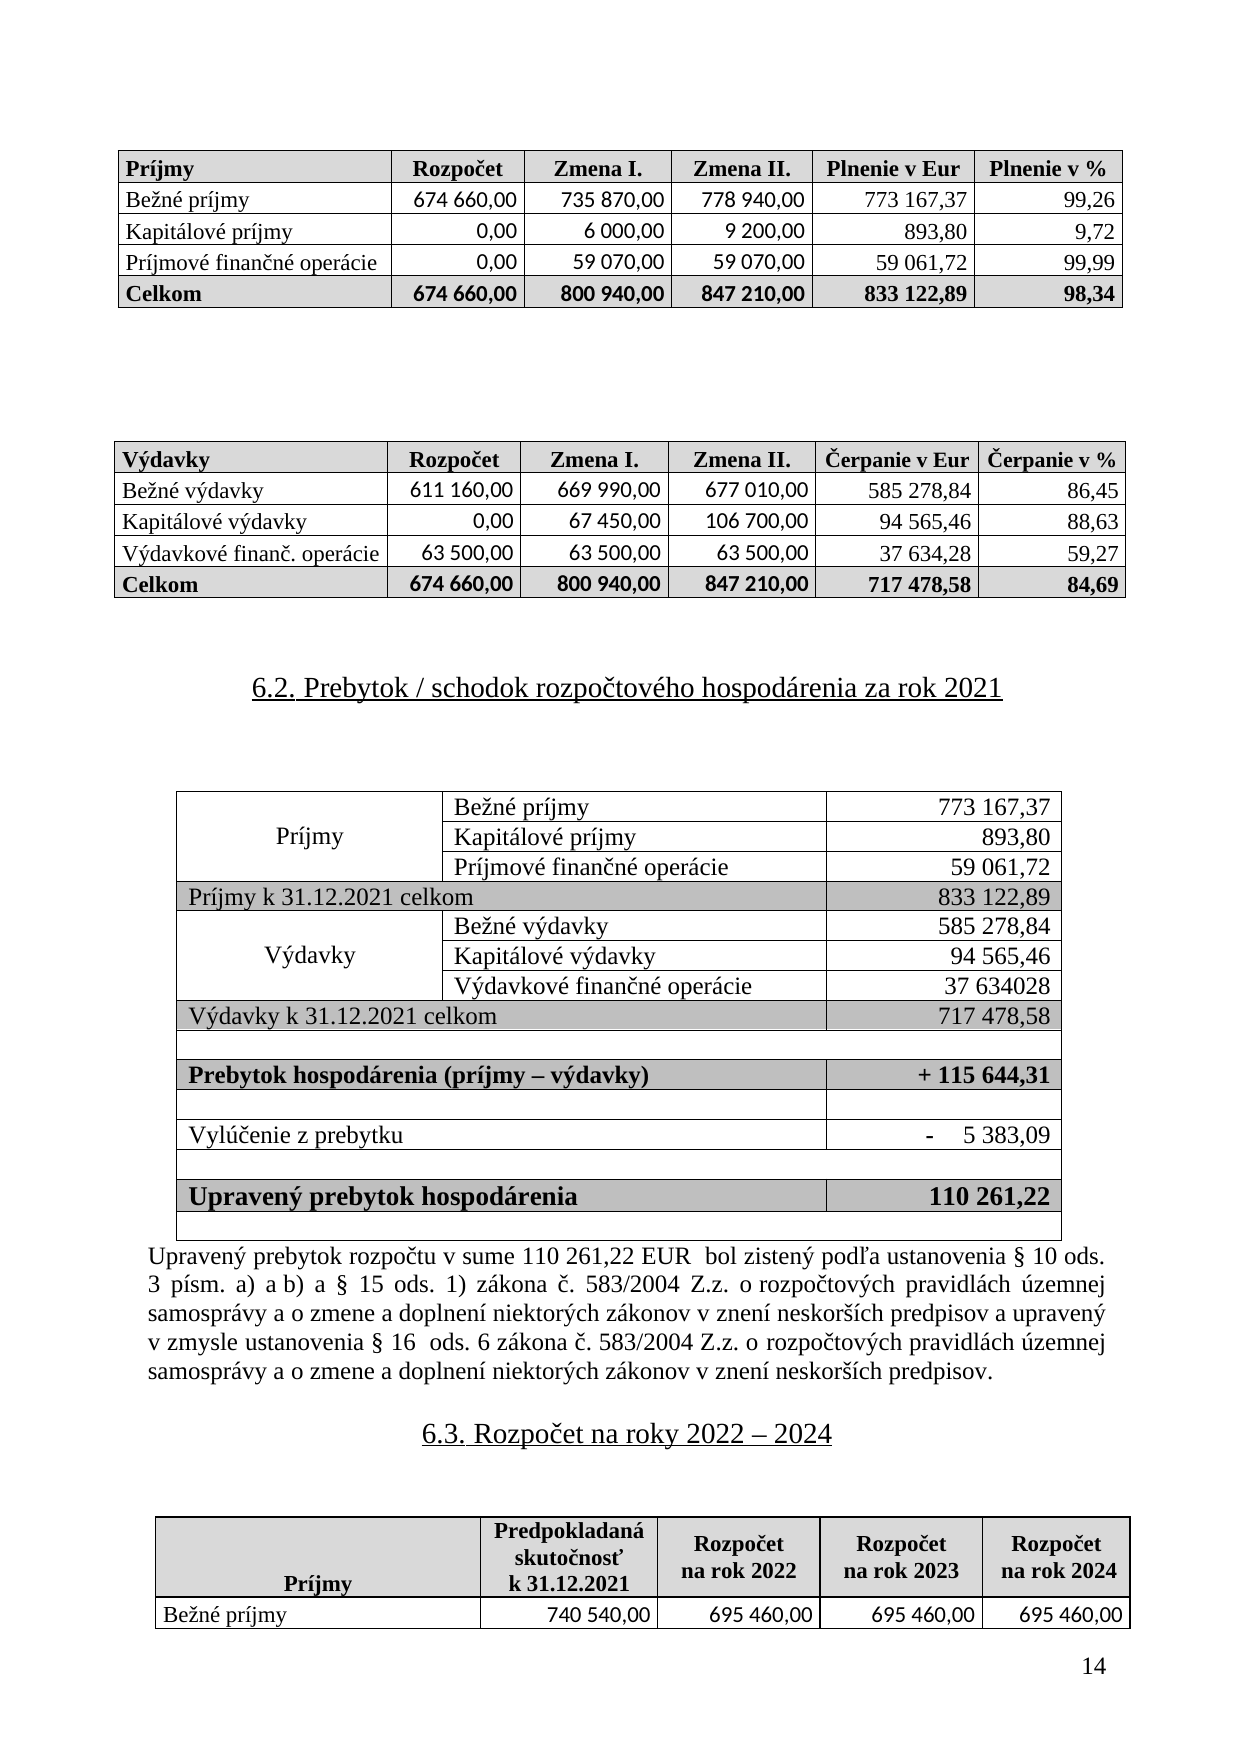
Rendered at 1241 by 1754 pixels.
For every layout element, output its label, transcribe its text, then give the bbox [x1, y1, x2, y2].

table_header Rozpočet na rok 2024 [983, 1518, 1129, 1596]
table_cell Výdavky k 31.12.2021 celkom [177, 1001, 826, 1029]
table_cell 59 070,00 [672, 245, 812, 275]
table_cell 800 940,00 [525, 276, 671, 307]
table_header Zmena II. [669, 442, 815, 472]
table_cell 67 450,00 [521, 505, 668, 535]
table_cell 773 167,37 [813, 183, 974, 213]
table_cell 717 478,58 [827, 1001, 1061, 1029]
table_cell 0,00 [392, 214, 524, 244]
table_cell [177, 1212, 1061, 1240]
table_cell Kapitálové výdavky [443, 941, 826, 970]
table_cell 0,00 [392, 245, 524, 275]
table_cell 677 010,00 [669, 473, 815, 503]
table_header Príjmy [119, 151, 391, 182]
list Rozpočet na roky 2022 – 2024 [148, 1416, 1106, 1449]
table_cell Kapitálové príjmy [119, 214, 391, 244]
table_cell 847 210,00 [672, 276, 812, 307]
table_cell Výdavky [177, 911, 442, 1000]
table_cell 833 122,89 [813, 276, 974, 307]
table_cell 86,45 [979, 473, 1125, 503]
table_cell 669 990,00 [521, 473, 668, 503]
table_cell 893,80 [813, 214, 974, 244]
table_header Plnenie v % [975, 151, 1122, 182]
table_header Príjmy [177, 792, 442, 881]
table_cell 63 500,00 [669, 536, 815, 566]
table_header Rozpočet na rok 2023 [821, 1518, 982, 1596]
table_cell Upravený prebytok hospodárenia [177, 1180, 826, 1211]
table_header 773 167,37 [827, 792, 1061, 821]
table_cell Príjmové finančné operácie [119, 245, 391, 275]
table_header Bežné príjmy [443, 792, 826, 821]
table_cell 695 460,00 [821, 1598, 982, 1628]
table_cell 695 460,00 [658, 1598, 819, 1628]
table_cell 833 122,89 [827, 882, 1061, 910]
table_header Rozpočet na rok 2022 [658, 1518, 819, 1596]
table_cell 63 500,00 [388, 536, 520, 566]
table_cell Celkom [119, 276, 391, 307]
table_cell 88,63 [979, 505, 1125, 535]
table_cell 99,26 [975, 183, 1122, 213]
list Prebytok / schodok rozpočtového hospodárenia za rok 2021 [148, 670, 1106, 704]
table_cell 37 634028 [827, 971, 1061, 1000]
table_cell 740 540,00 [481, 1598, 657, 1628]
table_header Predpokladaná skutočnosť k 31.12.2021 [481, 1518, 657, 1596]
table_cell 59,27 [979, 536, 1125, 566]
table_cell 59 061,72 [813, 245, 974, 275]
table_cell 674 660,00 [388, 567, 520, 597]
table_cell 585 278,84 [827, 911, 1061, 940]
table_cell 84,69 [979, 567, 1125, 597]
table_cell [177, 1090, 826, 1119]
table_cell [827, 1090, 1061, 1119]
table_cell 585 278,84 [816, 473, 978, 503]
table_cell 59 061,72 [827, 852, 1061, 881]
table_cell 717 478,58 [816, 567, 978, 597]
table_cell 94 565,46 [816, 505, 978, 535]
table_cell 0,00 [388, 505, 520, 535]
table_cell Bežné výdavky [443, 911, 826, 940]
table_cell Celkom [115, 567, 387, 597]
table_header Príjmy [156, 1518, 480, 1596]
table_header Zmena I. [521, 442, 668, 472]
table_cell [177, 1031, 1061, 1059]
table_header Plnenie v Eur [813, 151, 974, 182]
table_cell + 115 644,31 [827, 1060, 1061, 1089]
table_cell Bežné príjmy [119, 183, 391, 213]
table_cell 611 160,00 [388, 473, 520, 503]
text Upravený prebytok rozpočtu v sume 110 261,22 EUR bol zistený podľa ustanovenia § 10 ods. 3 písm. a) a b) a § 15 ods. 1) zákona č. 583/2004 Z.z. o rozpočtových pravidlách územnej samosprávy a o zmene a doplnení niektorých zákonov v znení neskorších predpisov a upravený v zmysle ustanovenia § 16 ods. 6 zákona č. 583/2004 Z.z. o rozpočtových pravidlách územnej samosprávy a o zmene a doplnení niektorých zákonov v znení neskorších predpisov. [148, 831, 1106, 1384]
table_cell 674 660,00 [392, 183, 524, 213]
table_cell 9 200,00 [672, 214, 812, 244]
table_cell 778 940,00 [672, 183, 812, 213]
table_header Výdavky [115, 442, 387, 472]
table_cell Príjmové finančné operácie [443, 852, 826, 881]
table_cell 9,72 [975, 214, 1122, 244]
table_cell Vylúčenie z prebytku [177, 1120, 826, 1149]
table_cell [177, 1150, 1061, 1178]
table_cell Výdavkové finanč. operácie [115, 536, 387, 566]
table_cell 63 500,00 [521, 536, 668, 566]
table_cell 5 383,09 [827, 1120, 1061, 1149]
table_header Rozpočet [388, 442, 520, 472]
table_cell 106 700,00 [669, 505, 815, 535]
table_cell 6 000,00 [525, 214, 671, 244]
table_cell 110 261,22 [827, 1180, 1061, 1211]
table_cell Prebytok hospodárenia (príjmy – výdavky) [177, 1060, 826, 1089]
table_cell 98,34 [975, 276, 1122, 307]
table_cell Bežné výdavky [115, 473, 387, 503]
table_cell Výdavkové finančné operácie [443, 971, 826, 1000]
table_cell 800 940,00 [521, 567, 668, 597]
table_cell Bežné príjmy [156, 1598, 480, 1628]
table_header Zmena II. [672, 151, 812, 182]
table_cell Kapitálové príjmy [443, 822, 826, 851]
table_cell 94 565,46 [827, 941, 1061, 970]
table_cell 735 870,00 [525, 183, 671, 213]
table_cell Príjmy k 31.12.2021 celkom [177, 882, 826, 910]
table_cell 893,80 [827, 822, 1061, 851]
table_cell Kapitálové výdavky [115, 505, 387, 535]
table_header Rozpočet [392, 151, 524, 182]
table_header Zmena I. [525, 151, 671, 182]
table_cell 847 210,00 [669, 567, 815, 597]
table_cell 37 634,28 [816, 536, 978, 566]
table_cell 674 660,00 [392, 276, 524, 307]
table_cell 59 070,00 [525, 245, 671, 275]
table_header Čerpanie v Eur [816, 442, 978, 472]
table_header Čerpanie v % [979, 442, 1125, 472]
table_cell 695 460,00 [983, 1598, 1129, 1628]
table_cell 99,99 [975, 245, 1122, 275]
